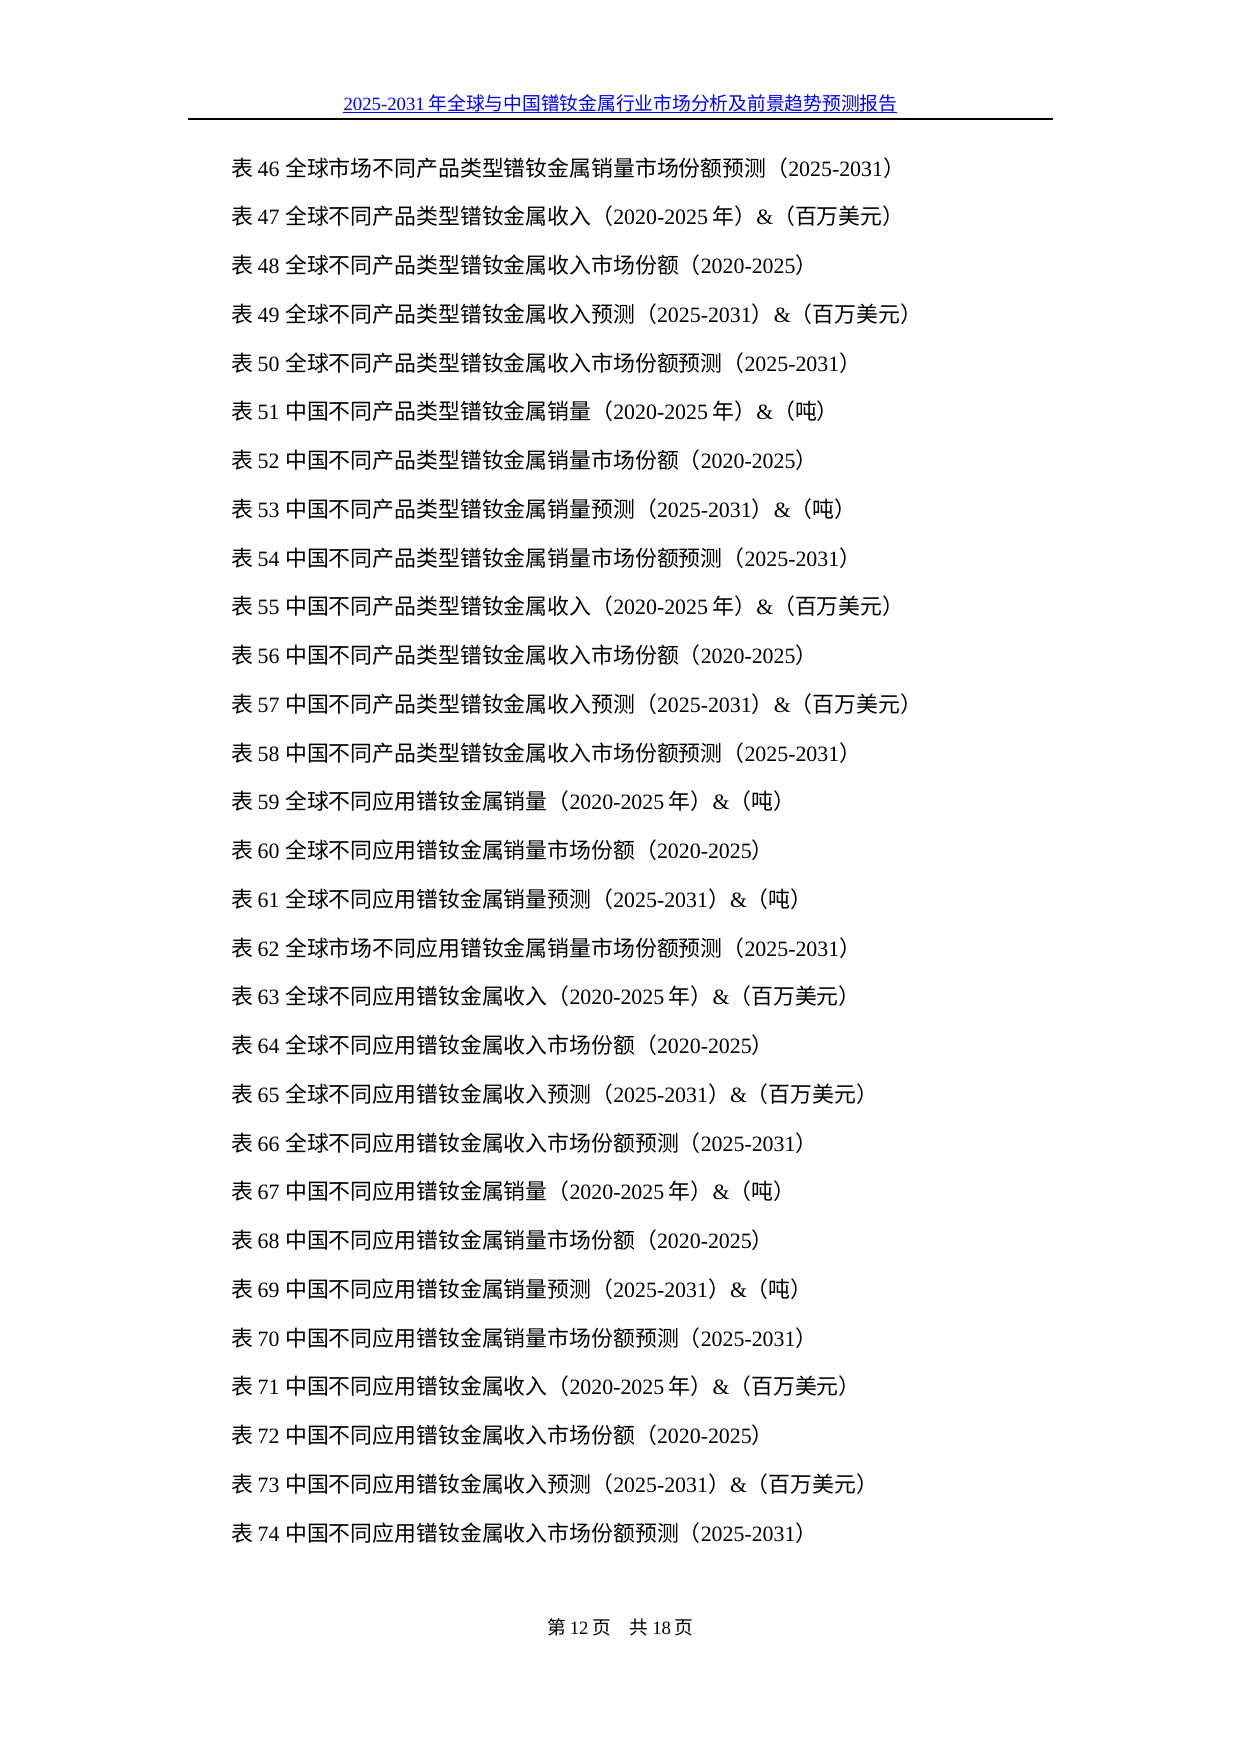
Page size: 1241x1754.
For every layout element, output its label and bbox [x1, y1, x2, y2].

text [187, 150, 1053, 1548]
